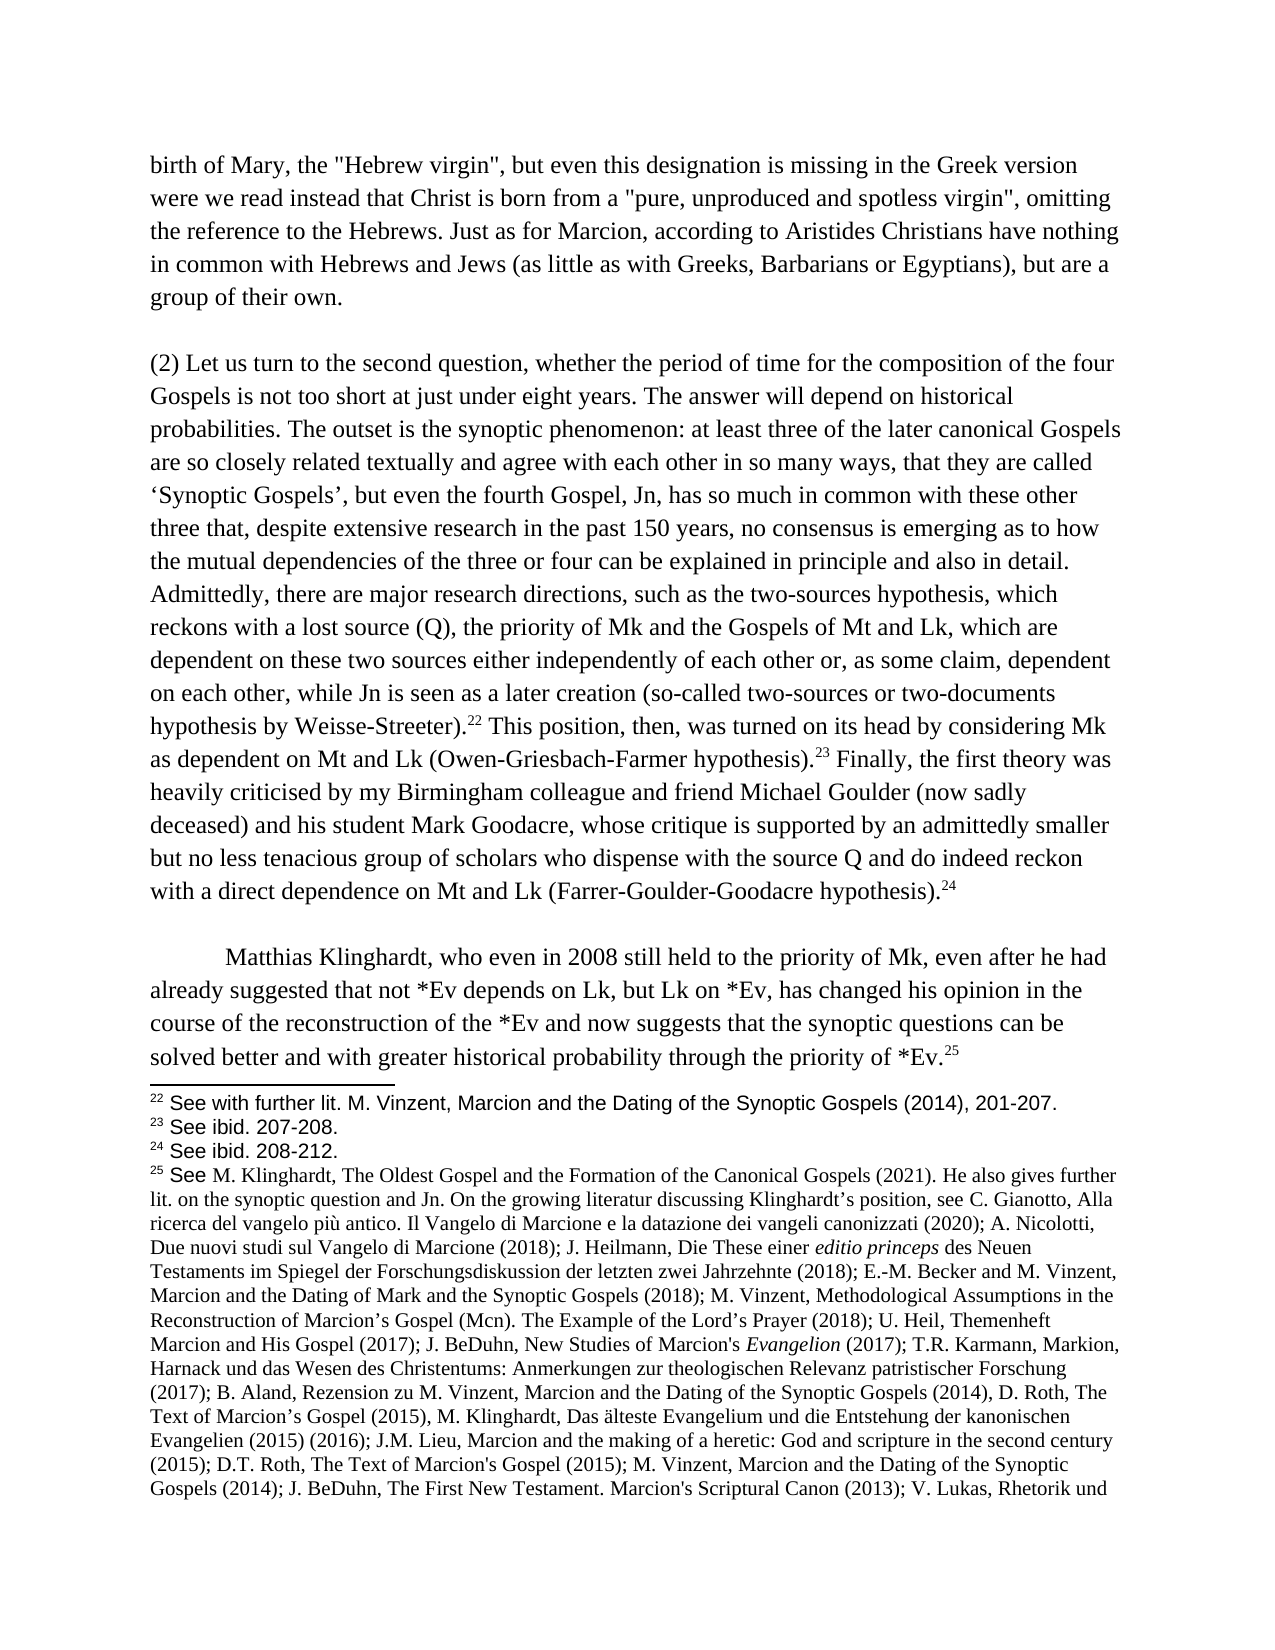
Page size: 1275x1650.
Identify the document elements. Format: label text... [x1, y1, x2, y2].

text (2) Let us turn to the second question, whether the period of time for the composition of the four Gospels is not too short at just under eight years. The answer will depend on historical probabilities. The outset is the synoptic phenomenon: at least three of the later canonical Gospels are so closely related textually and agree with each other in so many ways, that they are called ‘Synoptic Gospels’, but even the fourth Gospel, Jn, has so much in common with these other three that, despite extensive research in the past 150 years, no consensus is emerging as to how the mutual dependencies of the three or four can be explained in principle and also in detail. Admittedly, there are major research directions, such as the two-sources hypothesis, which reckons with a lost source (Q), the priority of Mk and the Gospels of Mt and Lk, which are dependent on these two sources either independently of each other or, as some claim, dependent on each other, while Jn is seen as a later creation (so-called two-sources or two-documents hypothesis by Weisse-Streeter). This position, then, was turned on its head by considering Mk as dependent on Mt and Lk (Owen-Griesbach-Farmer hypothesis). Finally, the first theory was heavily criticised by my Birmingham colleague and friend Michael Goulder (now sadly deceased) and his student Mark Goodacre, whose critique is supported by an admittedly smaller but no less tenacious group of scholars who dispense with the source Q and do indeed reckon with a direct dependence on Mt and Lk (Farrer-Goulder-Goodacre hypothesis). [150, 348, 1125, 905]
text Matthias Klinghardt, who even in 2008 still held to the priority of Mk, even after he had already suggested that not *Ev depends on Lk, but Lk on *Ev, has changed his opinion in the course of the reconstruction of the *Ev and now suggests that the synoptic questions can be solved better and with greater historical probability through the priority of *Ev. [150, 942, 1125, 1070]
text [150, 150, 1125, 311]
